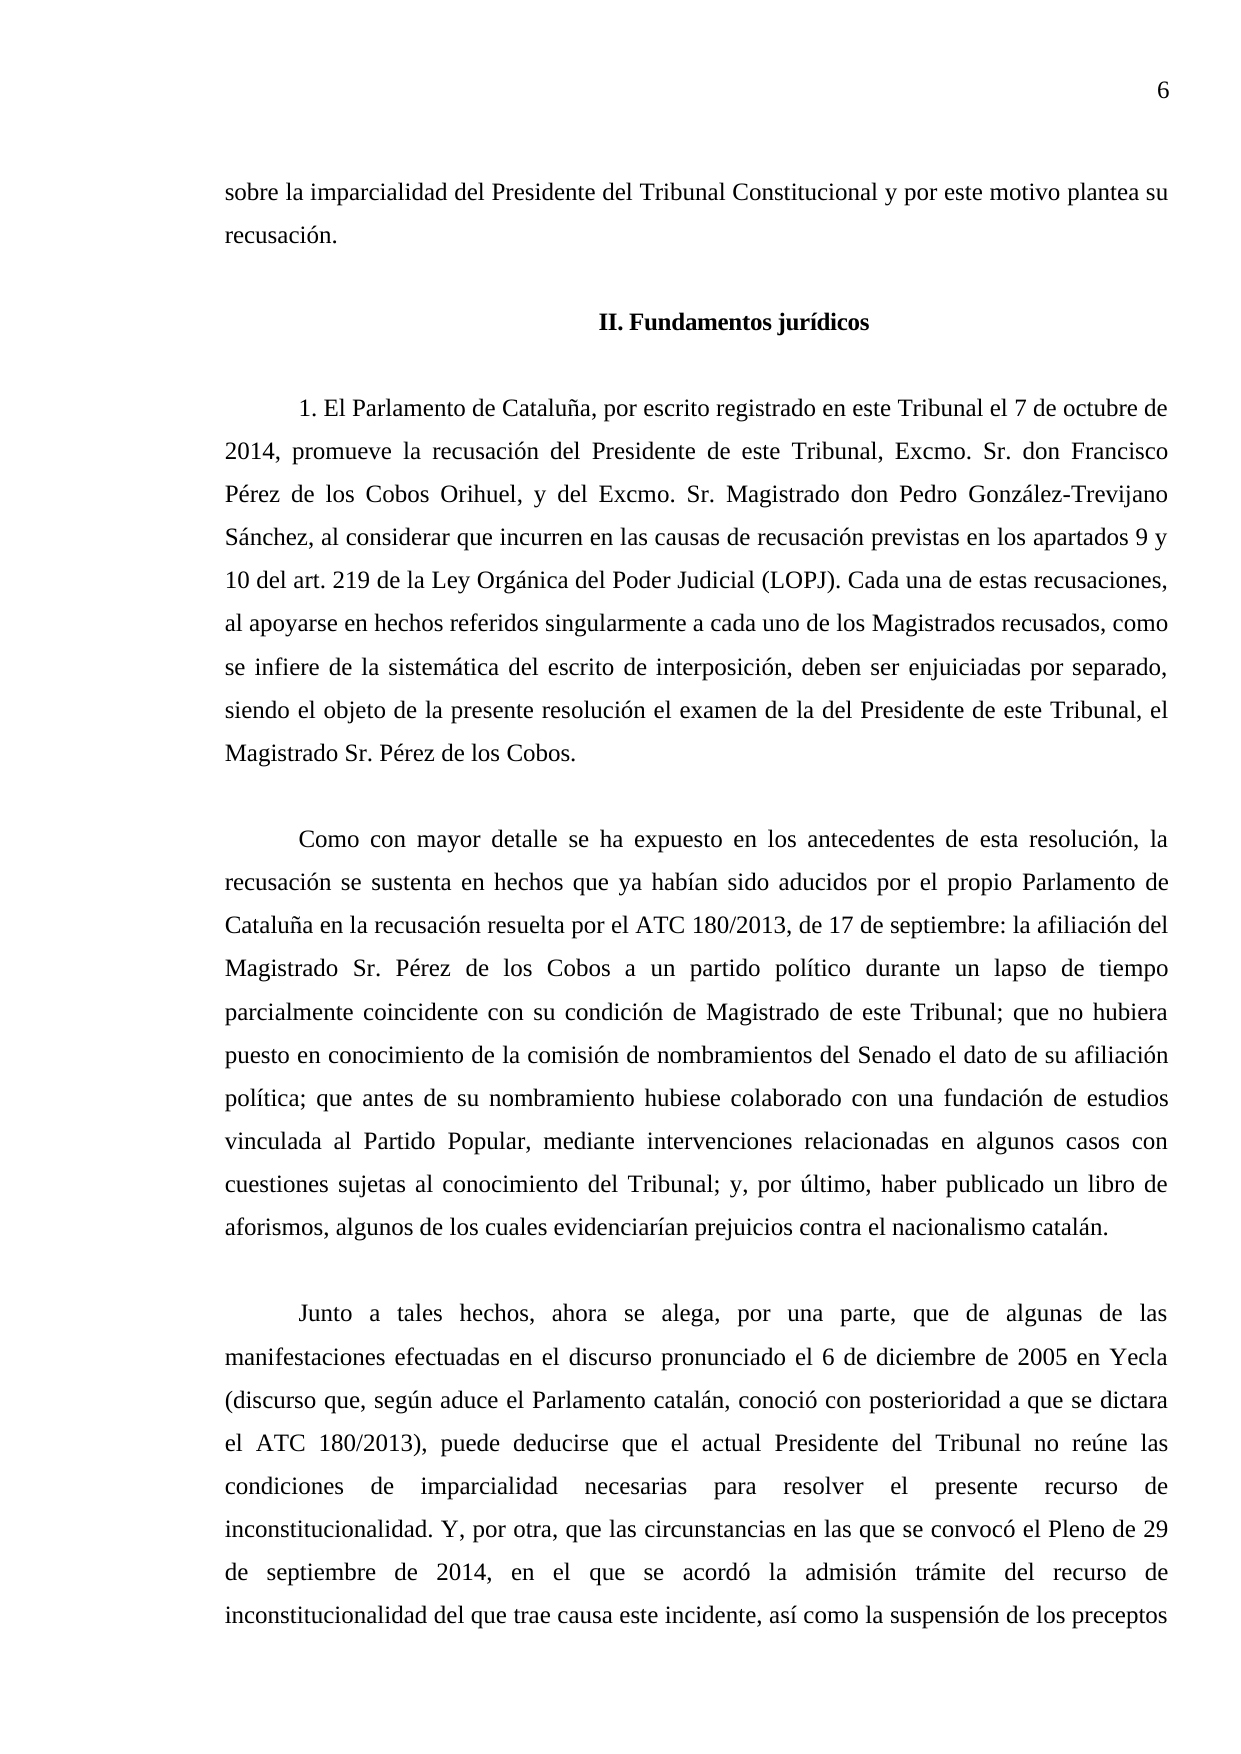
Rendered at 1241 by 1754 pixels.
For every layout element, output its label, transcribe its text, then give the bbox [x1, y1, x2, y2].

subtitle II. Fundamentos jurídicos [224, 307, 1169, 335]
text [224, 1298, 1169, 1629]
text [224, 177, 1169, 249]
text Como con mayor detalle se ha expuesto en los antecedentes de esta resolución, la recusación se sustenta en hechos que ya habían sido aducidos por el propio Parlamento de Cataluña en la recusación resuelta por el ATC 180/2013, de 17 de septiembre: la afiliación del Magistrado Sr. Pérez de los Cobos a un partido político durante un lapso de tiempo parcialmente coincidente con su condición de Magistrado de este Tribunal; que no hubiera puesto en conocimiento de la comisión de nombramientos del Senado el dato de su afiliación política; que antes de su nombramiento hubiese colaborado con una fundación de estudios vinculada al Partido Popular, mediante intervenciones relacionadas en algunos casos con cuestiones sujetas al conocimiento del Tribunal; y, por último, haber publicado un libro de aforismos, algunos de los cuales evidenciarían prejuicios contra el nacionalismo catalán. [224, 824, 1169, 1241]
text 1. El Parlamento de Cataluña, por escrito registrado en este Tribunal el 7 de octubre de 2014, promueve la recusación del Presidente de este Tribunal, Excmo. Sr. don Francisco Pérez de los Cobos Orihuel, y del Excmo. Sr. Magistrado don Pedro González-Trevijano Sánchez, al considerar que incurren en las causas de recusación previstas en los apartados 9 y 10 del art. 219 de la Ley Orgánica del Poder Judicial (LOPJ). Cada una de estas recusaciones, al apoyarse en hechos referidos singularmente a cada uno de los Magistrados recusados, como se infiere de la sistemática del escrito de interposición, deben ser enjuiciadas por separado, siendo el objeto de la presente resolución el examen de la del Presidente de este Tribunal, el Magistrado Sr. Pérez de los Cobos. [224, 393, 1169, 767]
